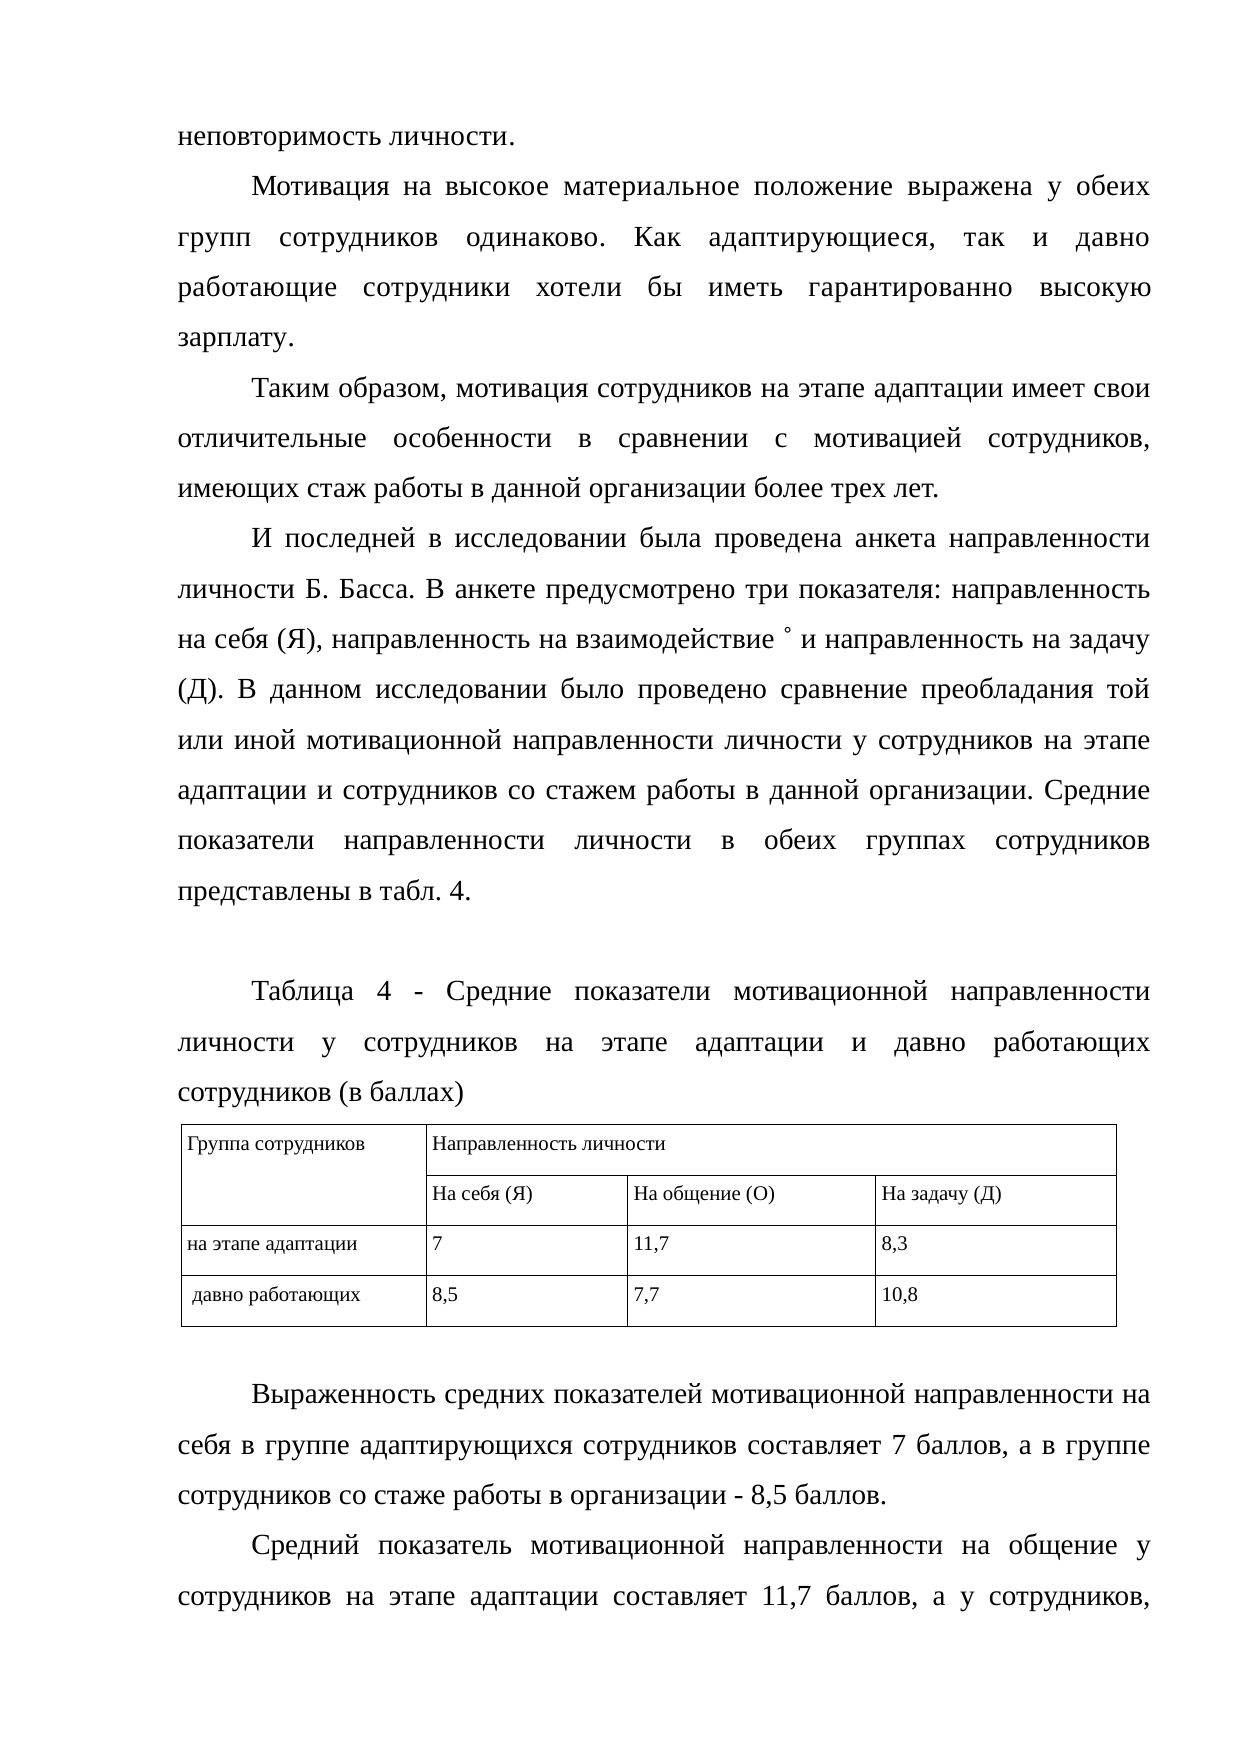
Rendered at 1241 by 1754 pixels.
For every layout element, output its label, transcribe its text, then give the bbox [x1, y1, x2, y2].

table_cell 8,3 [876, 1226, 1116, 1275]
table_cell 10,8 [876, 1276, 1116, 1326]
table_cell 7 [427, 1226, 627, 1275]
table_header Направленность личности [427, 1125, 1116, 1175]
text Таким образом, мотивация сотрудников на этапе адаптации имеет свои отличительные особенности в сравнении с мотивацией сотрудников, имеющих стаж работы в данной организации более трех лет. [177, 370, 1152, 504]
table_cell давно работающих [182, 1276, 426, 1326]
table_cell На себя (Я) [427, 1176, 627, 1225]
table_cell 7,7 [628, 1276, 875, 1326]
table_cell на этапе адаптации [182, 1226, 426, 1275]
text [177, 1527, 1152, 1611]
text Выраженность средних показателей мотивационной направленности на себя в группе адаптирующихся сотрудников составляет 7 баллов, а в группе сотрудников со стаже работы в организации - 8,5 баллов. [177, 1376, 1152, 1511]
text Мотивация на высокое материальное положение выражена у обеих групп сотрудников одинаково. Как адаптирующиеся, так и давно работающие сотрудники хотели бы иметь гарантированно высокую зарплату. [177, 168, 1152, 353]
text И последней в исследовании была проведена анкета направленности личности Б. Басса. В анкете предусмотрено три показателя: направленность на себя (Я), направленность на взаимодействие ˚ и направленность на задачу (Д). В данном исследовании было проведено сравнение преобладания той или иной мотивационной направленности личности у сотрудников на этапе адаптации и сотрудников со стажем работы в данной организации. Средние показатели направленности личности в обеих группах сотрудников представлены в табл. 4. [177, 521, 1152, 906]
table_cell 8,5 [427, 1276, 627, 1326]
table_cell На общение (О) [628, 1176, 875, 1225]
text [177, 118, 1152, 152]
table_cell 11,7 [628, 1226, 875, 1275]
table_header Группа сотрудников [182, 1125, 426, 1225]
table_cell На задачу (Д) [876, 1176, 1116, 1225]
text Таблица 4 - Средние показатели мотивационной направленности личности у сотрудников на этапе адаптации и давно работающих сотрудников (в баллах) [177, 973, 1152, 1108]
